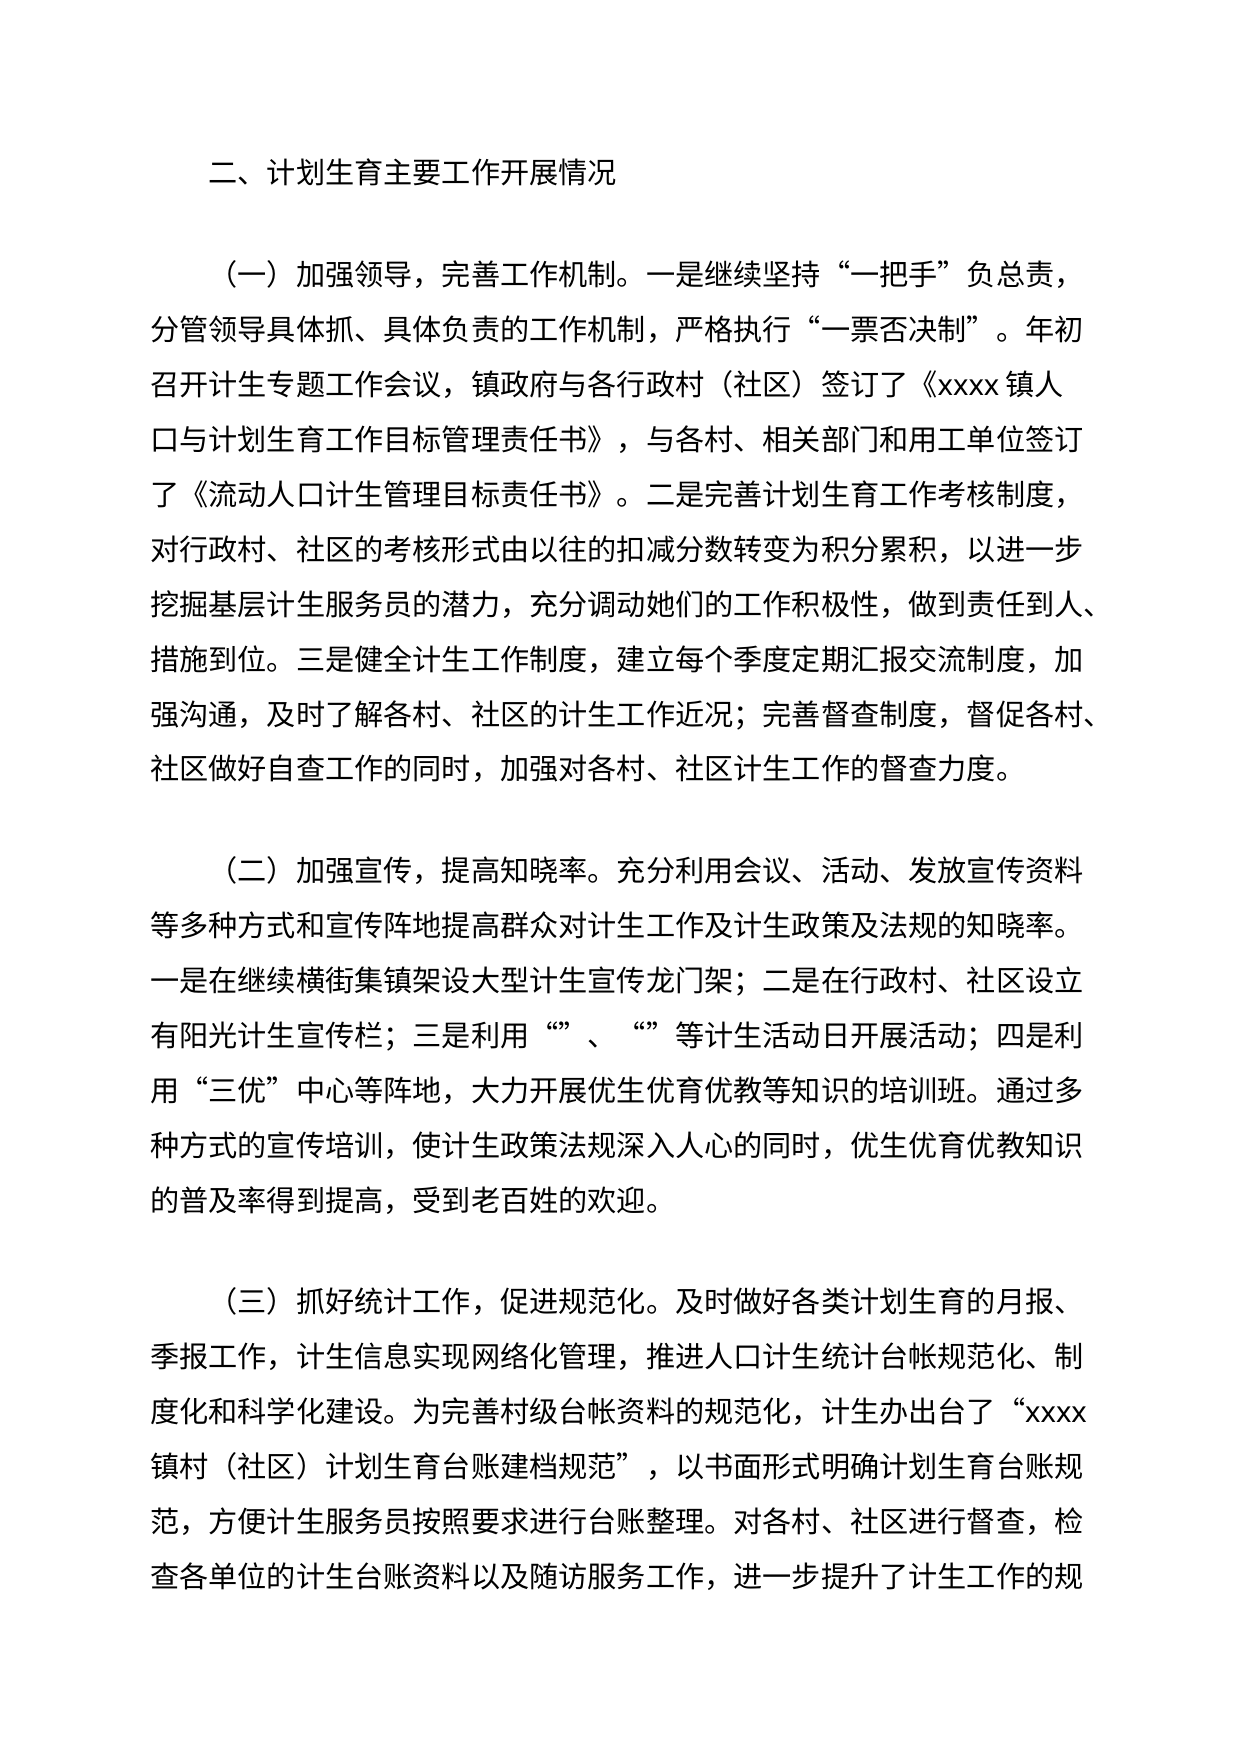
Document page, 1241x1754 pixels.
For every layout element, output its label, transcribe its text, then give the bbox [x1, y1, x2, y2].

text 二、计划生育主要工作开展情况 [150, 150, 1090, 192]
text （一）加强领导，完善工作机制。一是继续坚持“一把手”负总责，分管领导具体抓、具体负责的工作机制，严格执行“一票否决制”。年初召开计生专题工作会议，镇政府与各行政村（社区）签订了《xxxx镇人口与计划生育工作目标管理责任书》，与各村、相关部门和用工单位签订了《流动人口计生管理目标责任书》。二是完善计划生育工作考核制度，对行政村、社区的考核形式由以往的扣减分数转变为积分累积，以进一步挖掘基层计生服务员的潜力，充分调动她们的工作积极性，做到责任到人、措施到位。三是健全计生工作制度，建立每个季度定期汇报交流制度，加强沟通，及时了解各村、社区的计生工作近况；完善督查制度，督促各村、社区做好自查工作的同时，加强对各村、社区计生工作的督查力度。 [150, 252, 1090, 788]
text （二）加强宣传，提高知晓率。充分利用会议、活动、发放宣传资料等多种方式和宣传阵地提高群众对计生工作及计生政策及法规的知晓率。一是在继续横街集镇架设大型计生宣传龙门架；二是在行政村、社区设立有阳光计生宣传栏；三是利用“”、“”等计生活动日开展活动；四是利用“三优”中心等阵地，大力开展优生优育优教等知识的培训班。通过多种方式的宣传培训，使计生政策法规深入人心的同时，优生优育优教知识的普及率得到提高，受到老百姓的欢迎。 [150, 848, 1090, 1219]
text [150, 1279, 1090, 1596]
